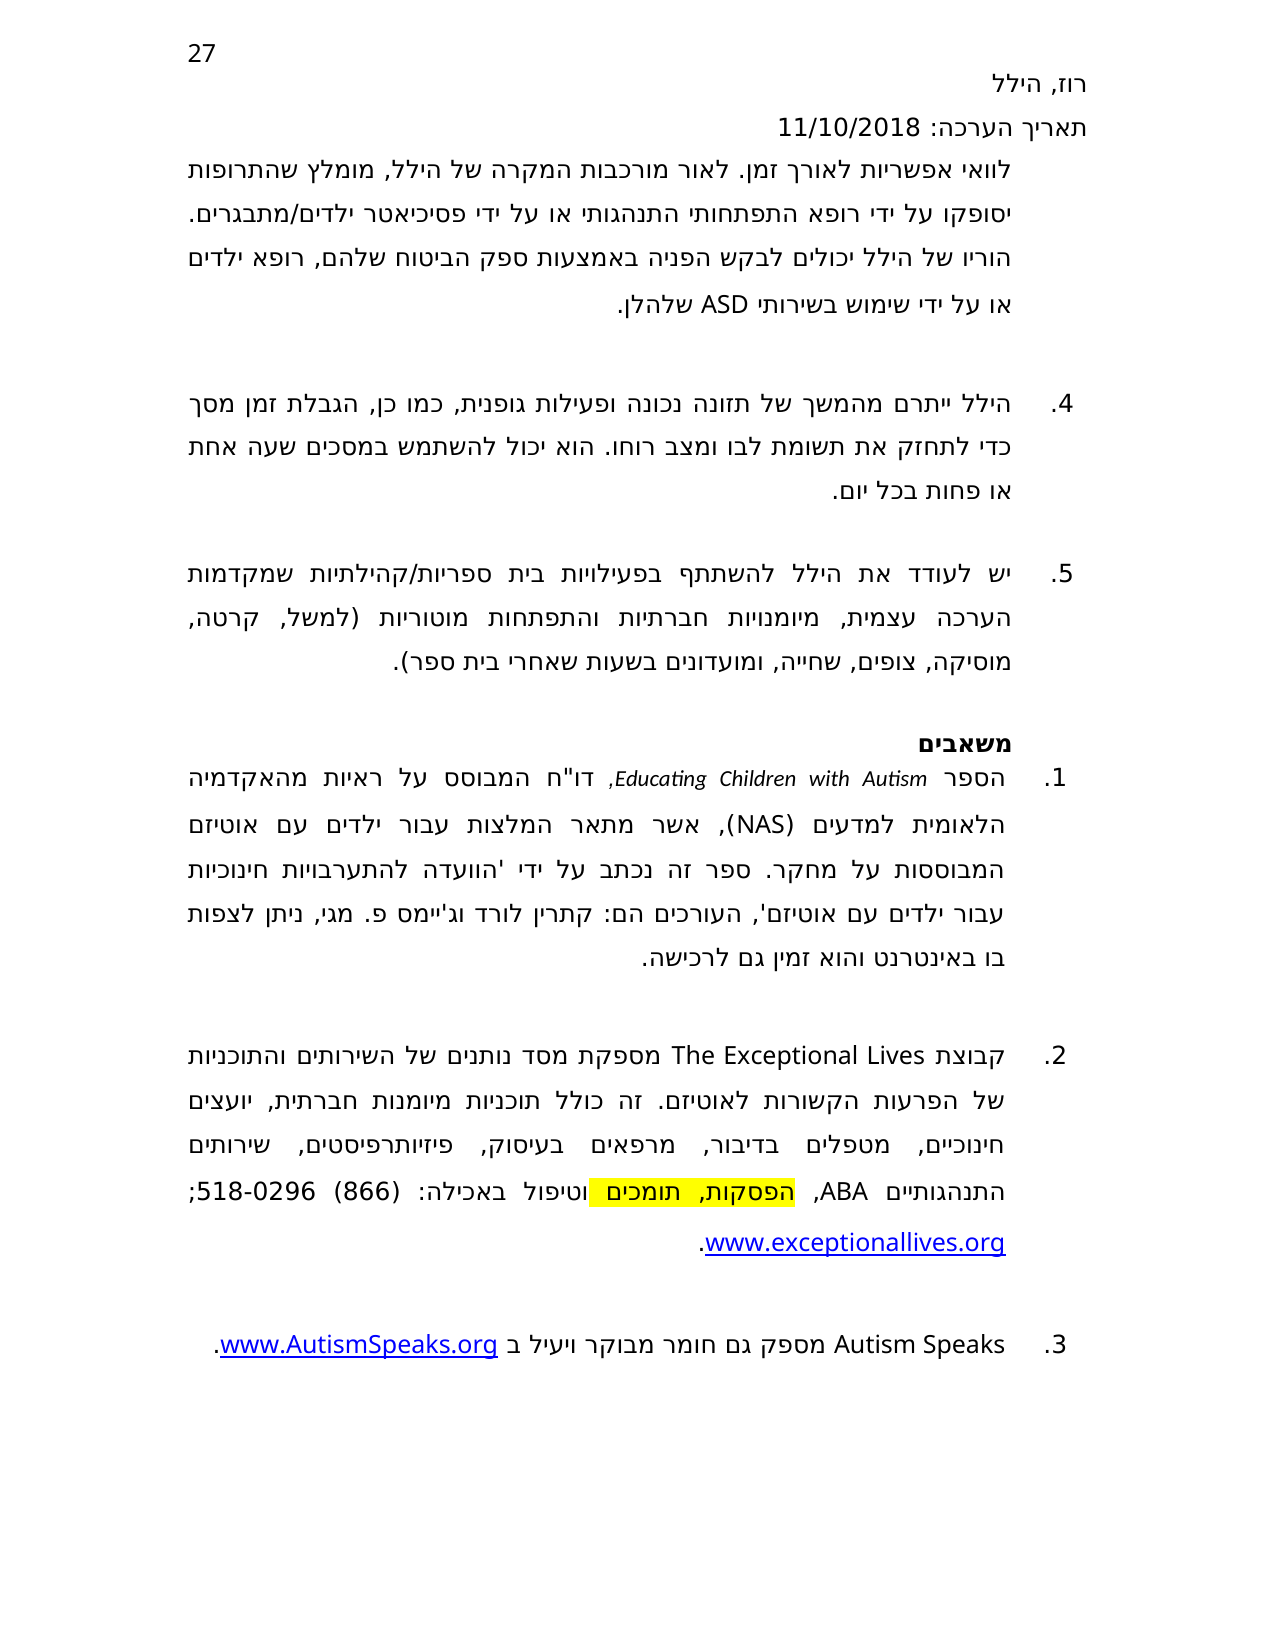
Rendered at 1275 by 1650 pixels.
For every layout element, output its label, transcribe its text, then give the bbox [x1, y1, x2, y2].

list משאבים [187, 730, 1012, 759]
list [187, 156, 1050, 321]
list קבוצת The Exceptional Lives מספקת מסד נותנים של השירותים והתוכניות של הפרעות הקשורות לאוטיזם. זה כולל תוכניות מיומנות חברתית, יועצים חינוכיים, מטפלים בדיבור, מרפאים בעיסוק, פיזיותרפיסטים, שירותים התנהגותיים ABA, הפסקות, תומכים וטיפול באכילה: (866) 518-0296; www.exceptionallives.org. [187, 1038, 1043, 1259]
list Autism Speaks מספק גם חומר מבוקר ויעיל ב www.AutismSpeaks.org. [187, 1327, 1043, 1361]
list הילל ייתרם מהמשך של תזונה נכונה ופעילות גופנית, כמו כן, הגבלת זמן מסך כדי לתחזק את תשומת לבו ומצב רוחו. הוא יכול להשתמש במסכים שעה אחת או פחות בכל יום. [187, 389, 1050, 506]
list הספר Educating Children with Autism, דו"ח המבוסס על ראיות מהאקדמיה הלאומית למדעים (NAS), אשר מתאר המלצות עבור ילדים עם אוטיזם המבוססות על מחקר. ספר זה נכתב על ידי 'הוועדה להתערבויות חינוכיות עבור ילדים עם אוטיזם', העורכים הם: קתרין לורד וג'יימס פ. מגי, ניתן לצפות בו באינטרנט והוא זמין גם לרכישה. [187, 763, 1043, 972]
list יש לעודד את הילל להשתתף בפעילויות בית ספריות/קהילתיות שמקדמות הערכה עצמית, מיומנויות חברתיות והתפתחות מוטוריות (למשל, קרטה, מוסיקה, צופים, שחייה, ומועדונים בשעות שאחרי בית ספר). [187, 559, 1050, 676]
